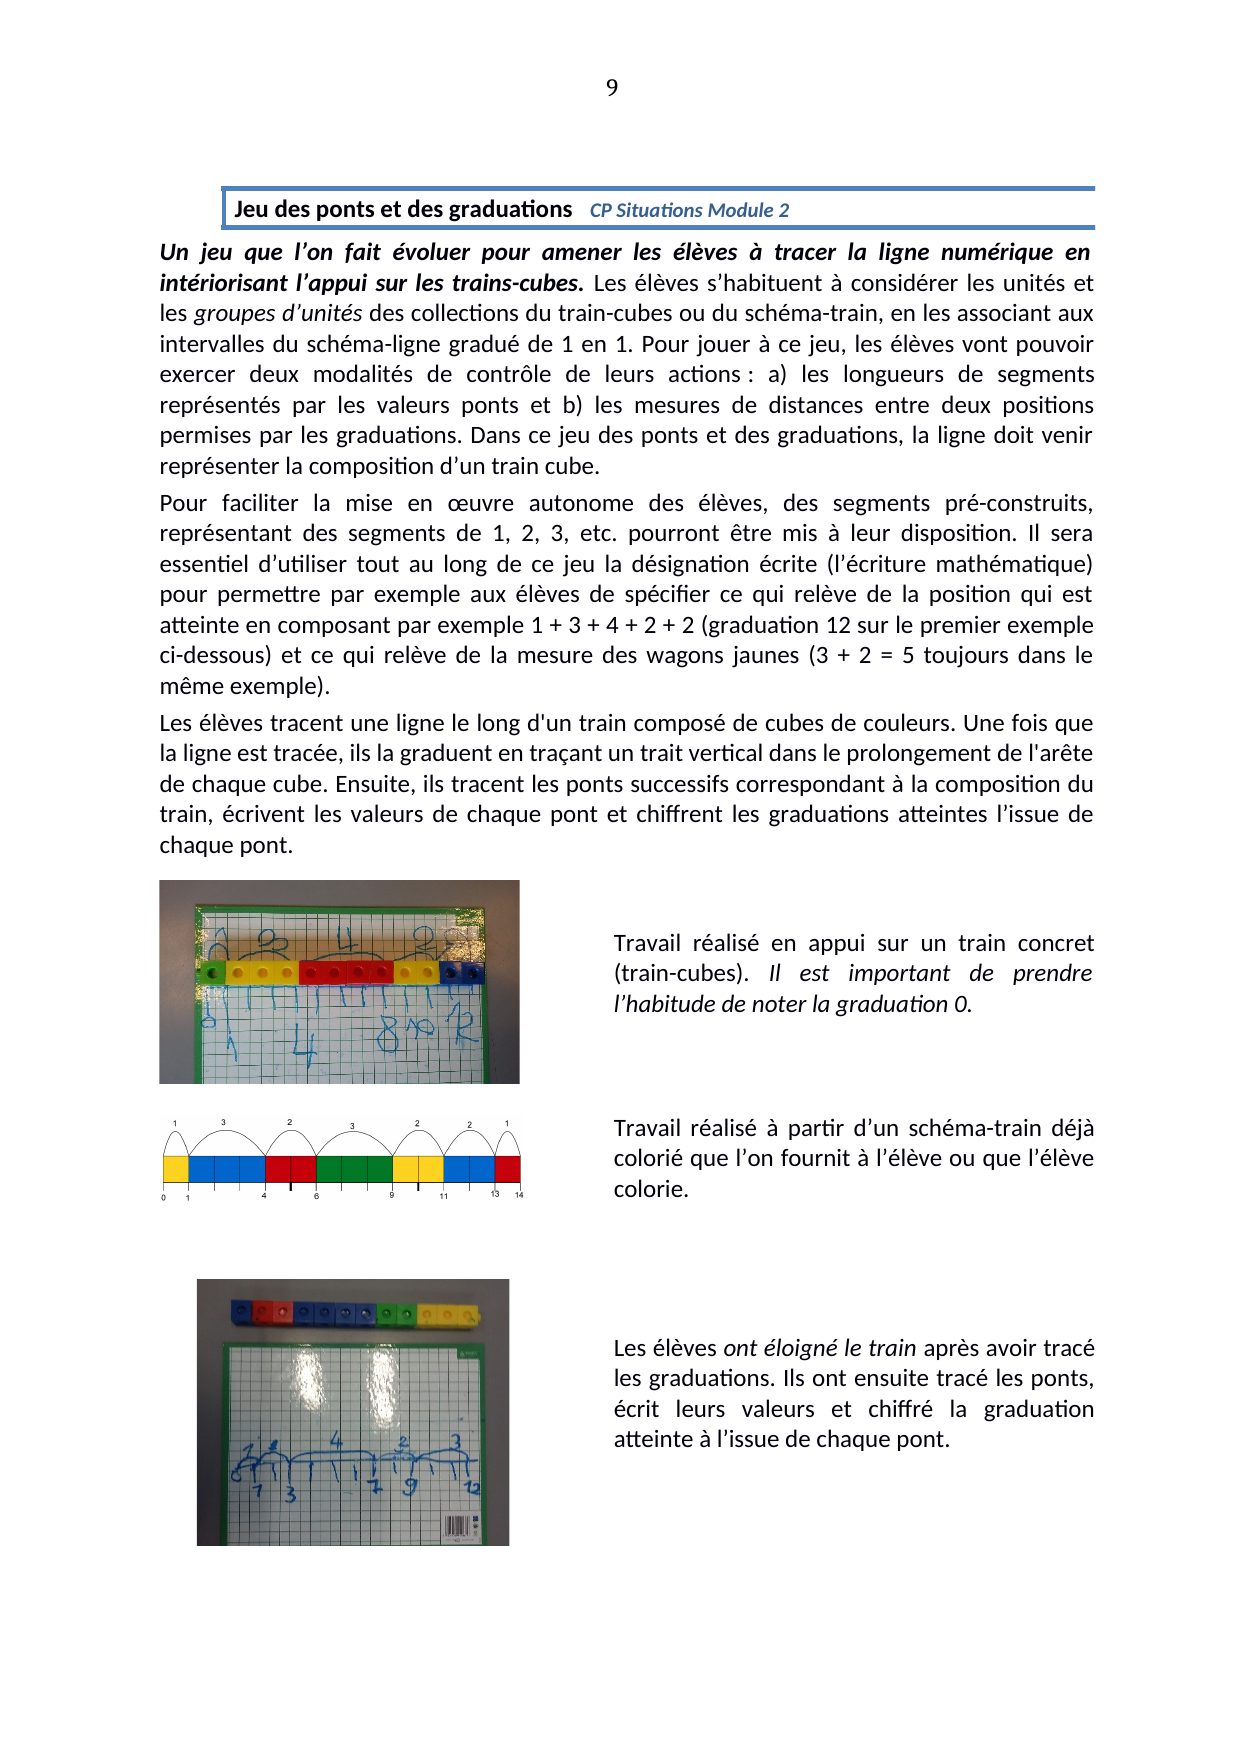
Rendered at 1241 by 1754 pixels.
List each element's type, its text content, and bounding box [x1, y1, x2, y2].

picture [159, 880, 520, 1084]
table_cell [148, 1084, 602, 1269]
table_cell [148, 1270, 602, 1570]
table_cell Jeu des ponts et des graduations CP Situations Module 2 Un jeu que l’on fait évoluer pour amener les élèves à tracer la ligne numérique en intériorisant l’appui sur les trains-cubes. Les élèves s’habituent à considérer les unités et les groupes d’unités des collections du train-cubes ou du schéma-train, en les associant aux intervalles du schéma-ligne gradué de 1 en 1. Pour jouer à ce jeu, les élèves vont pouvoir exercer deux modalités de contrôle de leurs actions : a) les longueurs de segments représentés par les valeurs ponts et b) les mesures de distances entre deux positions permises par les graduations. Dans ce jeu des ponts et des graduations, la ligne doit venir représenter la composition d’un train cube. Pour faciliter la mise en œuvre autonome des élèves, des segments pré-construits, représentant des segments de 1, 2, 3, etc. pourront être mis à leur disposition. Il sera essentiel d’utiliser tout au long de ce jeu la désignation écrite (l’écriture mathématique) pour permettre par exemple aux élèves de spécifier ce qui relève de la position qui est atteinte en composant par exemple 1 + 3 + 4 + 2 + 2 (graduation 12 sur le premier exemple ci-dessous) et ce qui relève de la mesure des wagons jaunes (3 + 2 = 5 toujours dans le même exemple). Les élèves tracent une ligne le long d'un train composé de cubes de couleurs. Une fois que la ligne est tracée, ils la graduent en traçant un trait vertical dans le prolongement de l'arête de chaque cube. Ensuite, ils tracent les ponts successifs correspondant à la composition du train, écrivent les valeurs de chaque pont et chiffrent les graduations atteintes l’issue de chaque pont. [148, 148, 1107, 866]
table_cell [148, 866, 602, 1084]
table_cell Travail réalisé à partir d’un schéma-train déjà colorié que l’on fournit à l’élève ou que l’élève colorie. [602, 1084, 1107, 1269]
table_cell Les élèves ont éloigné le train après avoir tracé les graduations. Ils ont ensuite tracé les ponts, écrit leurs valeurs et chiffré la graduation atteinte à l’issue de chaque pont. [602, 1270, 1107, 1570]
picture [196, 1279, 510, 1546]
table_cell Travail réalisé en appui sur un train concret (train-cubes). Il est important de prendre l’habitude de noter la graduation 0. [602, 866, 1107, 1084]
